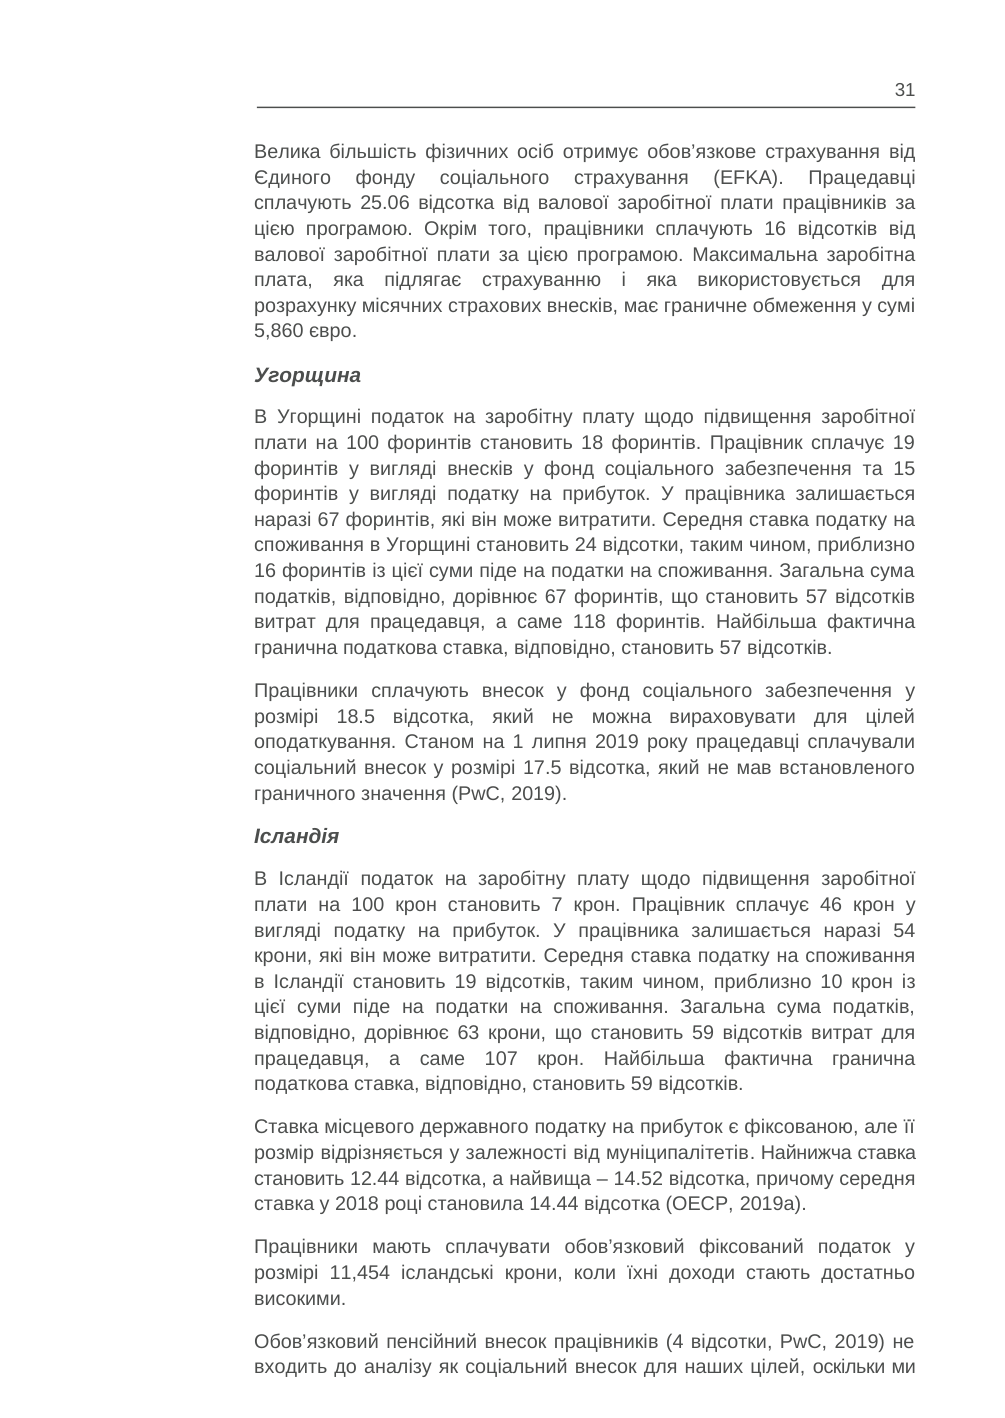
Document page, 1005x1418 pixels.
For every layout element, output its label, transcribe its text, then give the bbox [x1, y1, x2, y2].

text Працівники мають сплачувати обов’язковий фіксований податок у розмірі 11,454 ісландські крони, коли їхні доходи стають достатньо високими. [254, 1235, 916, 1309]
text В Угорщині податок на заробітну плату щодо підвищення заробітної плати на 100 форинтів становить 18 форинтів. Працівник сплачує 19 форинтів у вигляді внесків у фонд соціального забезпечення та 15 форинтів у вигляді податку на прибуток. У працівника залишається наразі 67 форинтів, які він може витратити. Середня ставка податку на споживання в Угорщині становить 24 відсотки, таким чином, приблизно 16 форинтів із цієї суми піде на податки на споживання. Загальна сума податків, відповідно, дорівнює 67 форинтів, що становить 57 відсотків витрат для працедавця, а саме 118 форинтів. Найбільша фактична гранична податкова ставка, відповідно, становить 57 відсотків. [254, 405, 916, 658]
text Ставка місцевого державного податку на прибуток є фіксованою, але її розмір відрізняється у залежності від муніципалітетів. Найнижча ставка становить 12.44 відсотка, а найвища – 14.52 відсотка, причому середня ставка у 2018 році становила 14.44 відсотка (ОЕСР, 2019a). [254, 1115, 916, 1215]
text Працівники сплачують внесок у фонд соціального забезпечення у розмірі 18.5 відсотка, який не можна вираховувати для цілей оподаткування. Станом на 1 липня 2019 року працедавці сплачували соціальний внесок у розмірі 17.5 відсотка, який не мав встановленого граничного значення (PwC, 2019). [254, 679, 916, 804]
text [254, 1330, 916, 1378]
subtitle Угорщина [254, 362, 929, 386]
text В Ісландії податок на заробітну плату щодо підвищення заробітної плати на 100 крон становить 7 крон. Працівник сплачує 46 крон у вигляді податку на прибуток. У працівника залишається наразі 54 крони, які він може витратити. Середня ставка податку на споживання в Ісландії становить 19 відсотків, таким чином, приблизно 10 крон із цієї суми піде на податки на споживання. Загальна сума податків, відповідно, дорівнює 63 крони, що становить 59 відсотків витрат для працедавця, а саме 107 крон. Найбільша фактична гранична податкова ставка, відповідно, становить 59 відсотків. [254, 867, 916, 1095]
subtitle Ісландія [254, 824, 929, 848]
text Велика більшість фізичних осіб отримує обов’язкове страхування від Єдиного фонду соціального страхування (EFKA). Працедавці сплачують 25.06 відсотка від валової заробітної плати працівників за цією програмою. Окрім того, працівники сплачують 16 відсотків від валової заробітної плати за цією програмою. Максимальна заробітна плата, яка підлягає страхуванню і яка використовується для розрахунку місячних страхових внесків, має граничне обмеження у сумі 5,860 євро. [254, 140, 916, 342]
